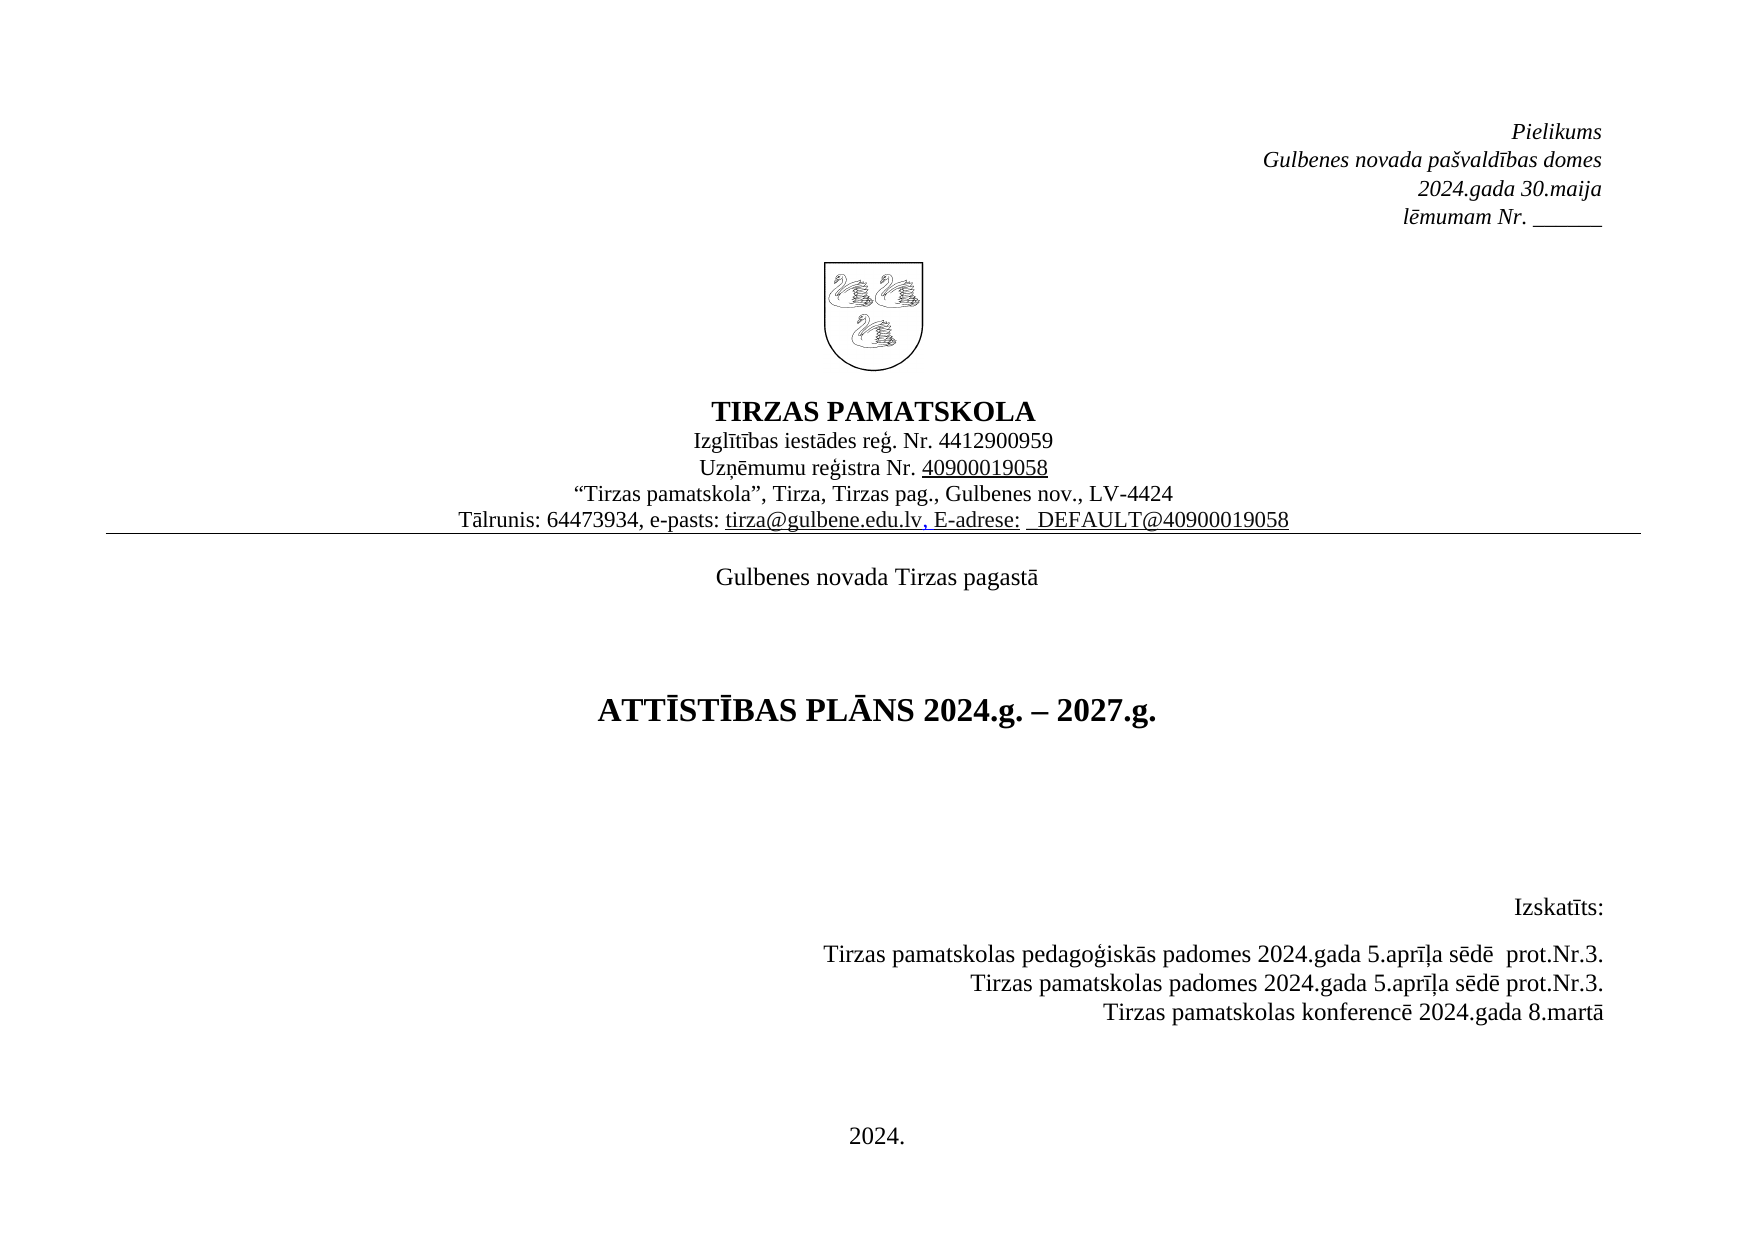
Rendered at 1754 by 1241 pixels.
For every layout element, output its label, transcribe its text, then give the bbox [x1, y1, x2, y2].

text Tirzas pamatskolas konferencē 2024.gada 8.martā [150, 997, 1604, 1026]
text lēmumam Nr. ______ [150, 203, 1604, 230]
text Tirzas pamatskolas padomes 2024.gada 5.aprīļa sēdē prot.Nr.3. [150, 968, 1604, 997]
picture [822, 260, 925, 373]
text 2024. [150, 1121, 1604, 1150]
text 2024.gada 30.maija [150, 175, 1604, 201]
table_cell Izglītības iestādes reģ. Nr. 4412900959 Uzņēmumu reģistra Nr. 40900019058 [106, 427, 1641, 480]
table_header [106, 260, 1641, 394]
text Gulbenes novada Tirzas pagastā [150, 562, 1604, 591]
text Tirzas pamatskolas pedagoģiskās padomes 2024.gada 5.aprīļa sēdē prot.Nr.3. [150, 939, 1604, 968]
text Pielikums [150, 118, 1604, 144]
text ATTĪSTĪBAS PLĀNS 2024.g. – 2027.g. [150, 690, 1604, 729]
table_cell “Tirzas pamatskola”, Tirza, Tirzas pag., Gulbenes nov., LV-4424 [106, 480, 1641, 506]
table_cell Tālrunis: 64473934, e-pasts: tirza@gulbene.edu.lv, E-adrese: _DEFAULT@40900019058 [106, 506, 1641, 533]
text Izskatīts: [150, 892, 1604, 920]
table_cell TIRZAS PAMATSKOLA [106, 394, 1641, 427]
text Gulbenes novada pašvaldības domes [150, 147, 1604, 173]
